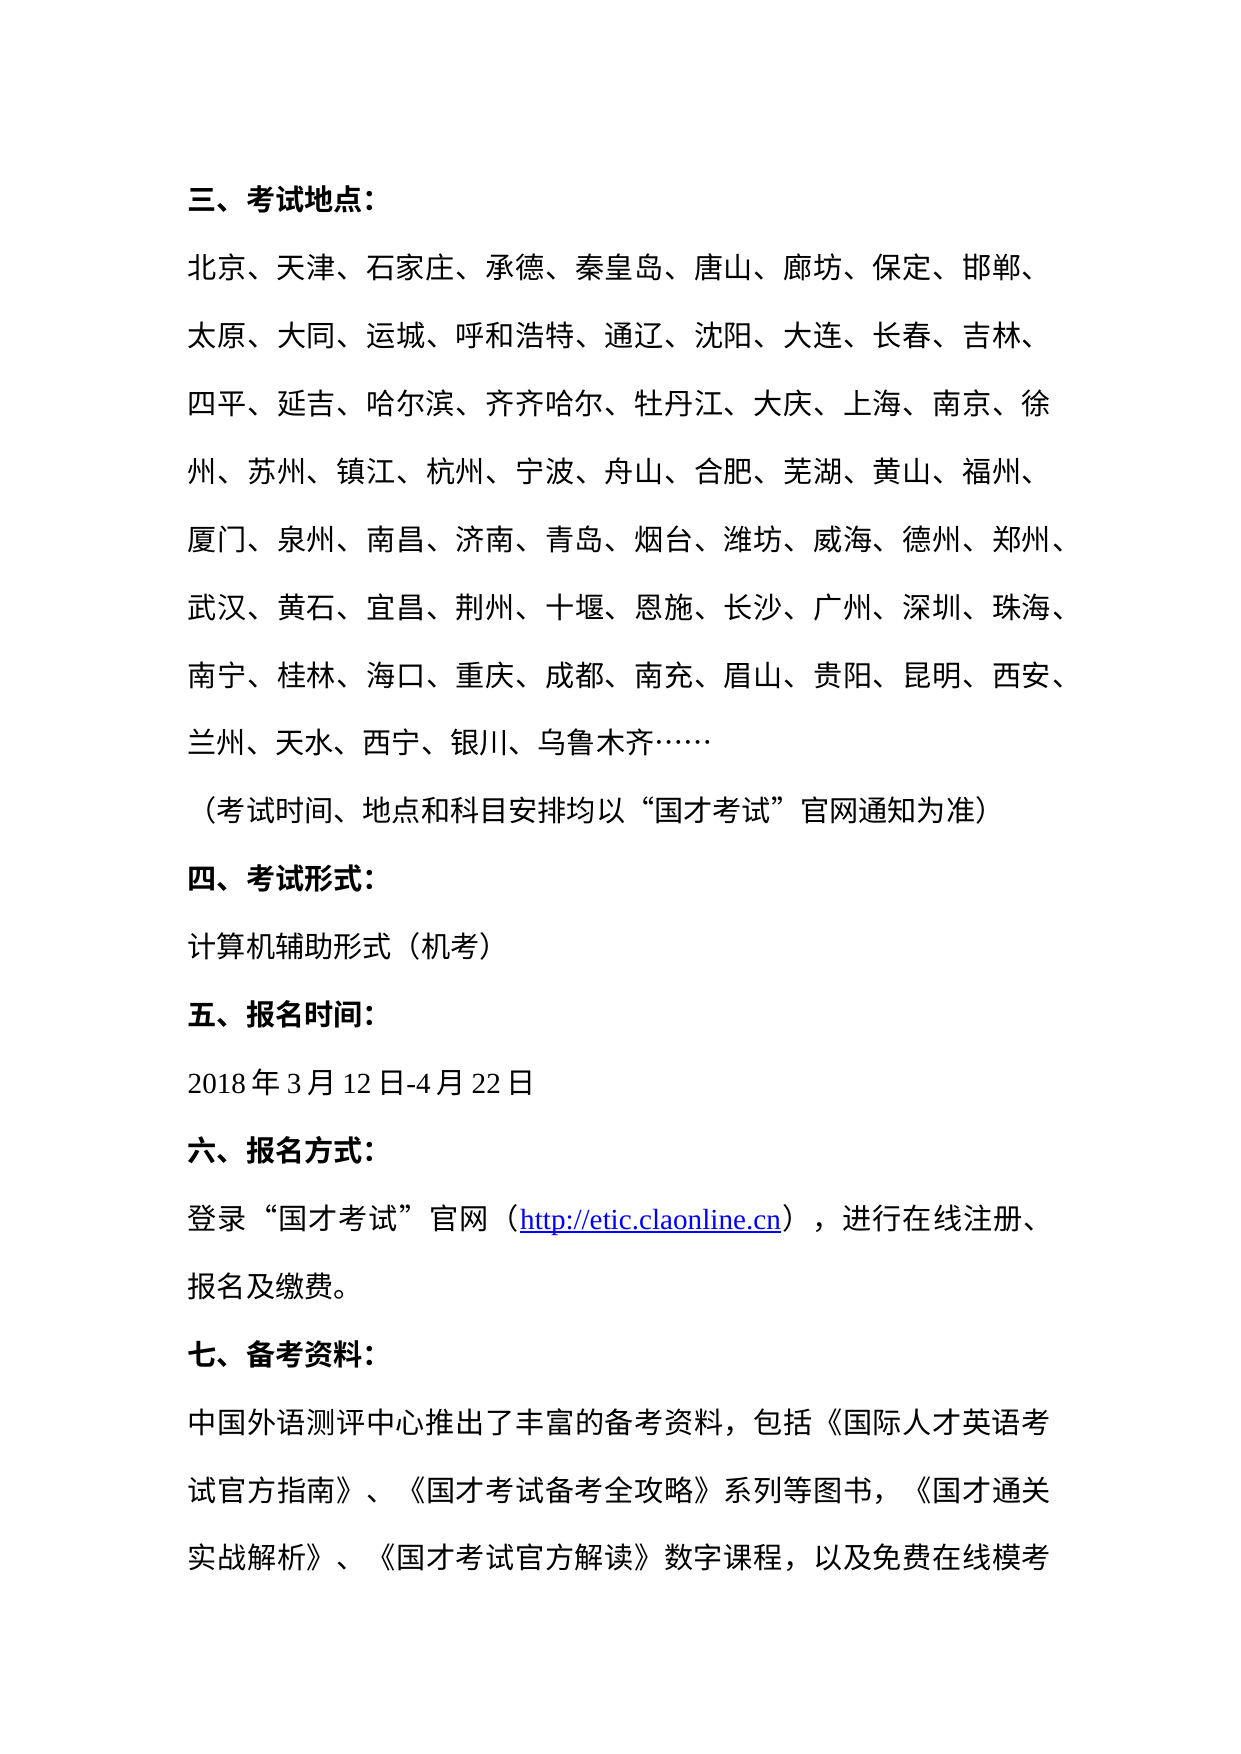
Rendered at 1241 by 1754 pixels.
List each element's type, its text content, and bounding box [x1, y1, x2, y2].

text 2018年3月12日-4月22日 [187, 1047, 1053, 1115]
text 登录“国才考试”官网（http://etic.claonline.cn），进行在线注册、报名及缴费。 [187, 1183, 1053, 1318]
text 北京、天津、石家庄、承德、秦皇岛、唐山、廊坊、保定、邯郸、太原、大同、运城、呼和浩特、通辽、沈阳、大连、长春、吉林、四平、延吉、哈尔滨、齐齐哈尔、牡丹江、大庆、上海、南京、徐州、苏州、镇江、杭州、宁波、舟山、合肥、芜湖、黄山、福州、厦门、泉州、南昌、济南、青岛、烟台、潍坊、威海、德州、郑州、武汉、黄石、宜昌、荆州、十堰、恩施、长沙、广州、深圳、珠海、南宁、桂林、海口、重庆、成都、南充、眉山、贵阳、昆明、西安、兰州、天水、西宁、银川、乌鲁木齐…… [187, 232, 1053, 775]
text 七、备考资料： [187, 1318, 1053, 1386]
text 计算机辅助形式（机考） [187, 911, 1053, 979]
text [187, 1386, 1053, 1590]
text 六、报名方式： [187, 1115, 1053, 1183]
text （考试时间、地点和科目安排均以“国才考试”官网通知为准） [187, 775, 1053, 843]
text 五、报名时间： [187, 979, 1053, 1047]
text 四、考试形式： [187, 843, 1053, 911]
text 三、考试地点： [187, 164, 1053, 232]
